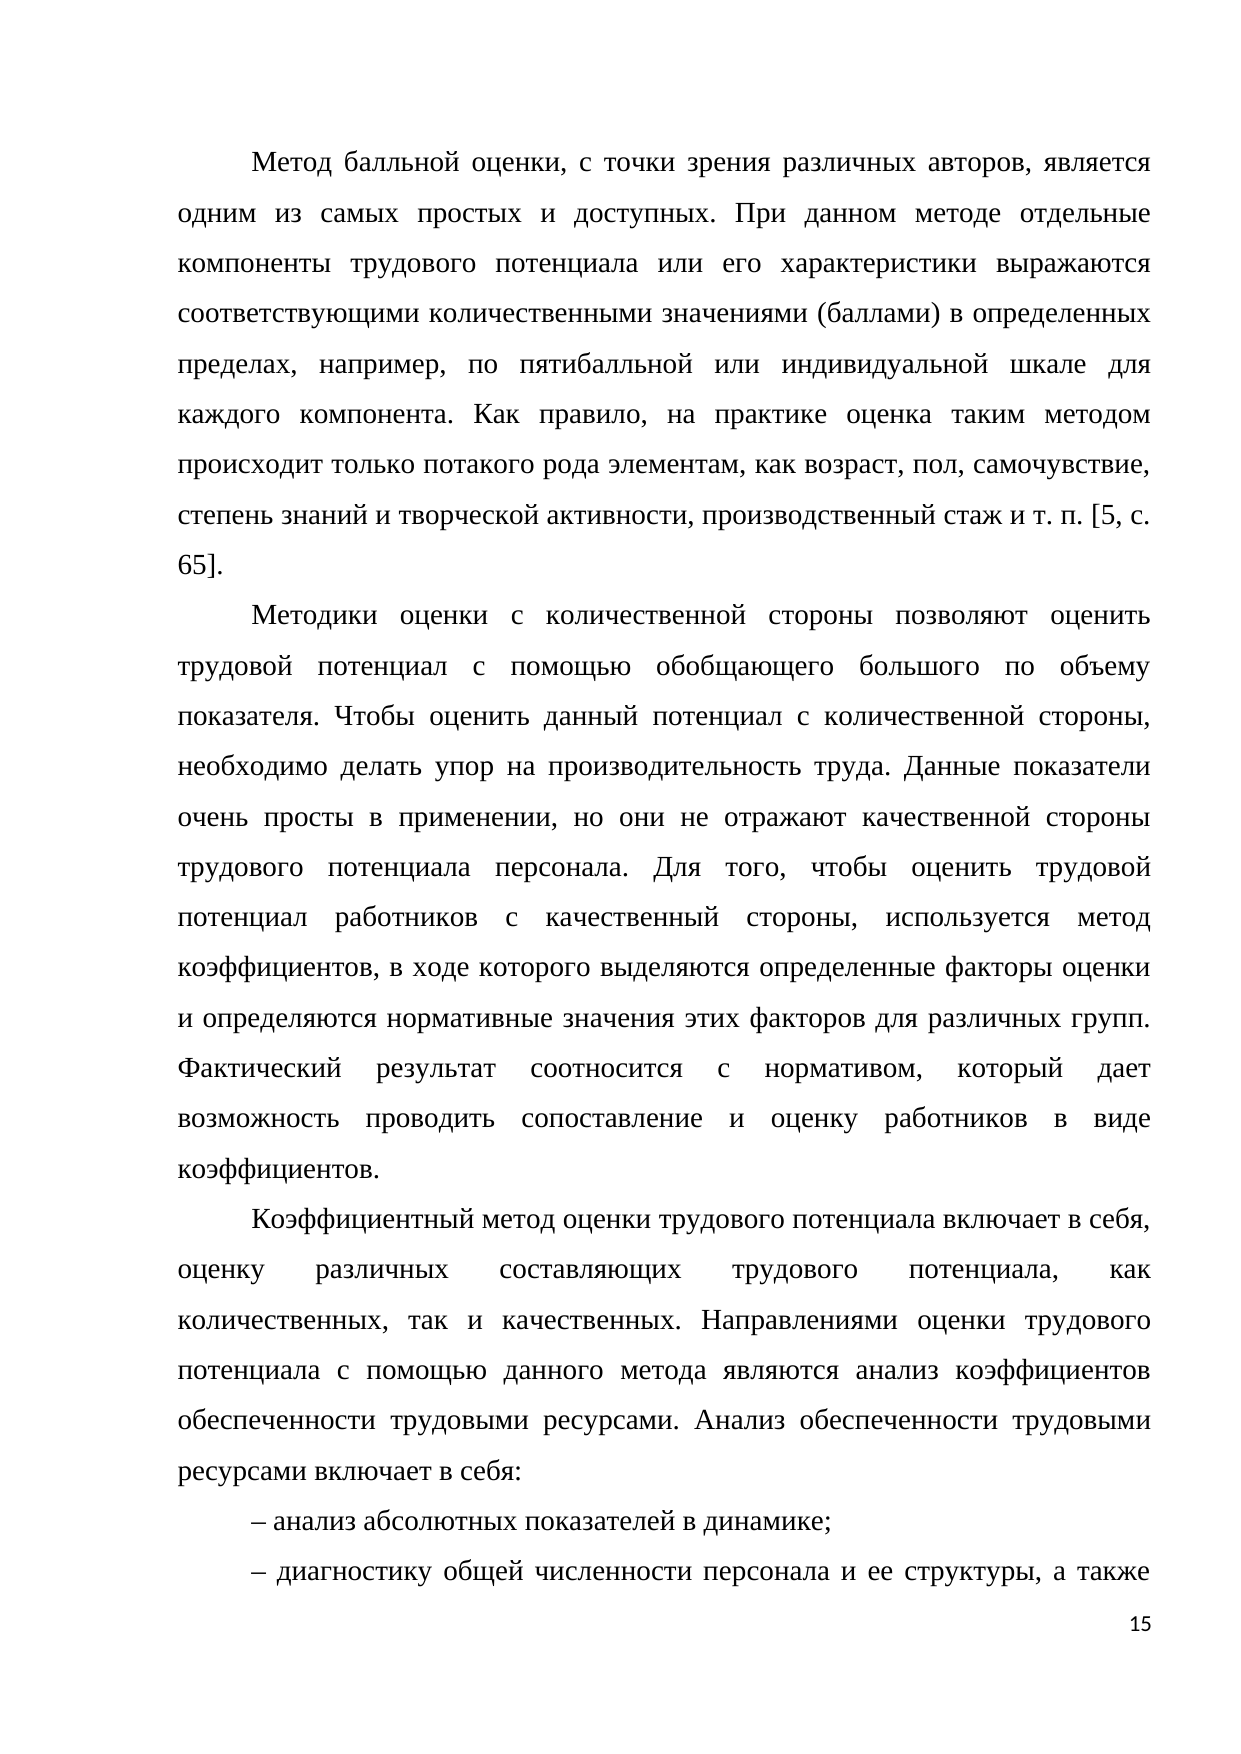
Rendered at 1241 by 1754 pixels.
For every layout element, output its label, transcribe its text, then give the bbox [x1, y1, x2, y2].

text – анализ абсолютных показателей в динамике; [177, 1503, 1152, 1537]
text Коэффициентный метод оценки трудового потенциала включает в себя, оценку различных составляющих трудового потенциала, как количественных, так и качественных. Направлениями оценки трудового потенциала с помощью данного метода являются анализ коэффициентов обеспеченности трудовыми ресурсами. Анализ обеспеченности трудовыми ресурсами включает в себя: [177, 1201, 1152, 1486]
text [177, 1553, 1152, 1587]
text Методики оценки с количественной стороны позволяют оценить трудовой потенциал с помощью обобщающего большого по объему показателя. Чтобы оценить данный потенциал с количественной стороны, необходимо делать упор на производительность труда. Данные показатели очень просты в применении, но они не отражают качественной стороны трудового потенциала персонала. Для того, чтобы оценить трудовой потенциал работников с качественный стороны, используется метод коэффициентов, в ходе которого выделяются определенные факторы оценки и определяются нормативные значения этих факторов для различных групп. Фактический результат соотносится с нормативом, который дает возможность проводить сопоставление и оценку работников в виде коэффициентов. [177, 597, 1152, 1184]
text Метод балльной оценки, с точки зрения различных авторов, является одним из самых простых и доступных. При данном методе отдельные компоненты трудового потенциала или его характеристики выражаются соответствующими количественными значениями (баллами) в определенных пределах, например, по пятибалльной или индивидуальной шкале для каждого компонента. Как правило, на практике оценка таким методом происходит только потакого рода элементам, как возраст, пол, самочувствие, степень знаний и творческой активности, производственный стаж и т. п. [5, с. 65]. [177, 144, 1152, 581]
